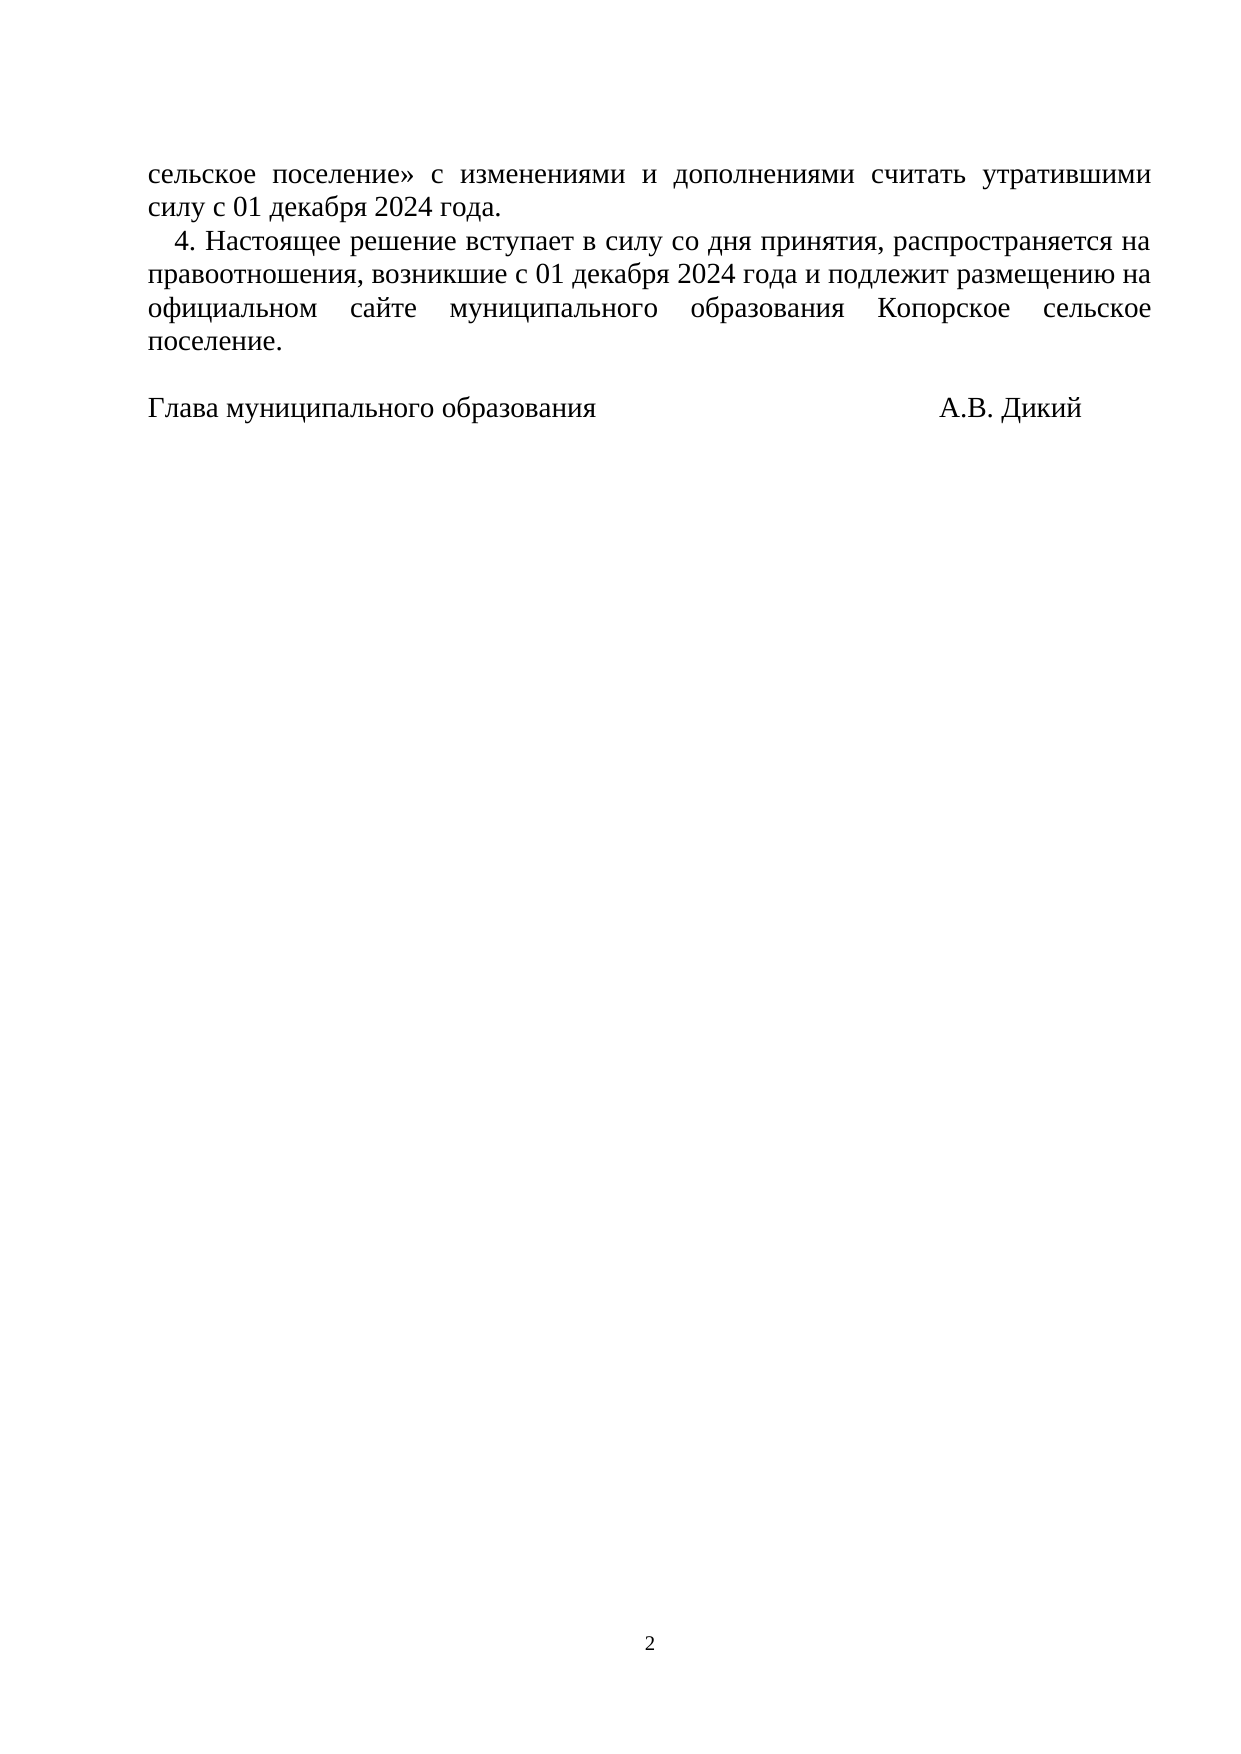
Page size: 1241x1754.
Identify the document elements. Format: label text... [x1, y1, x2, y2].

text 4. Настоящее решение вступает в силу со дня принятия, распространяется на правоотношения, возникшие с 01 декабря 2024 года и подлежит размещению на официальном сайте муниципального образования Копорское сельское поселение. [148, 223, 1152, 357]
text сельское поселение» с изменениями и дополнениями считать утратившими силу с 01 декабря 2024 года. [148, 156, 1152, 223]
text Глава муниципального образования А.В. Дикий [148, 391, 1152, 424]
